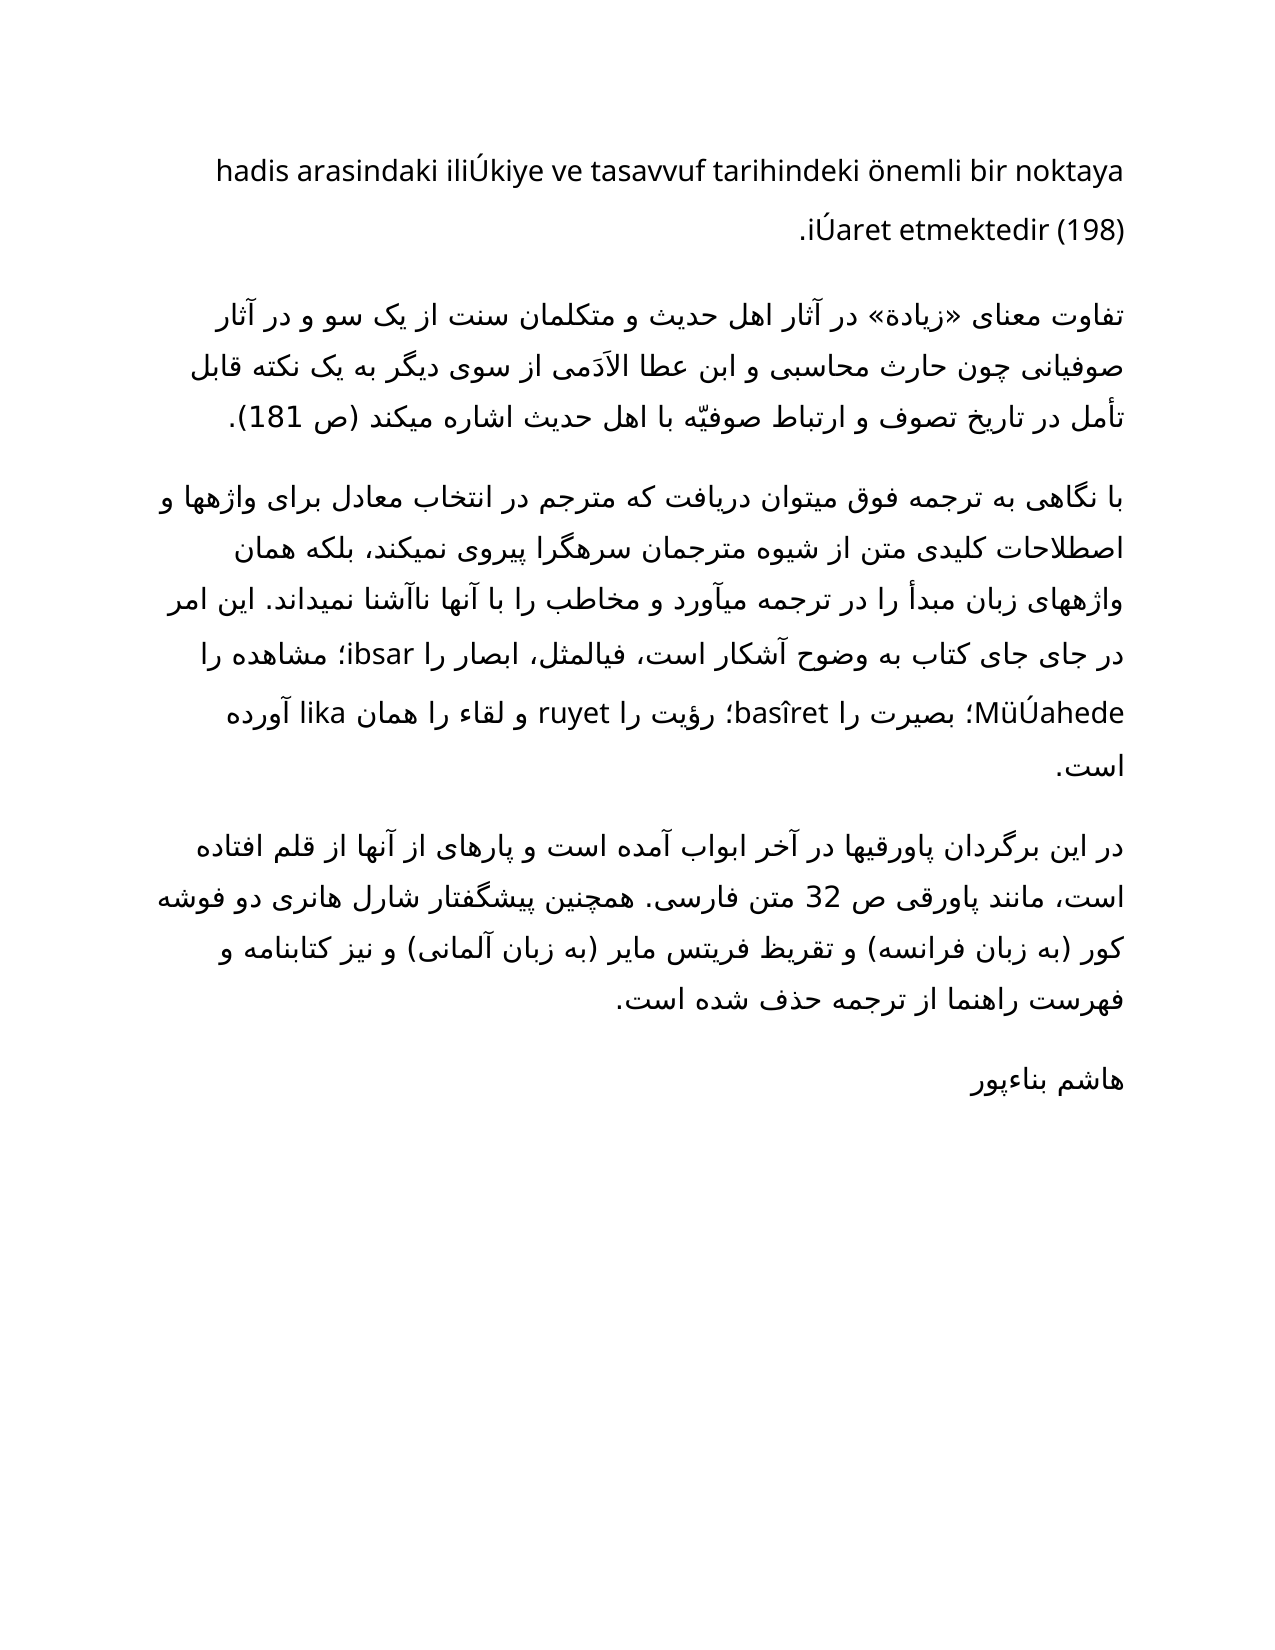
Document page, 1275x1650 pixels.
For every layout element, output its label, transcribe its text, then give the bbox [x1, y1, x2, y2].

text تفاوت معنای «زیادة» در آثار اهل حدیث و متکلمان سنت از یک سو و در آثار صوفیانی چون حارث محاسبی و ابن عطا الاَدَمی از سوی دیگر به یک نکته قابل تأمل در تاریخ تصوف و ارتباط صوفیّه با اهل حدیث اشاره می‏کند (ص 181). [150, 298, 1125, 434]
text هاشم بناءپور [150, 1062, 1125, 1096]
text با نگاهی به ترجمه فوق می‏توان دریافت که مترجم در انتخاب معادل برای واژه‏ها و اصطلاحات کلیدی متن از شیوه مترجمان سره‏گرا پیروی نمی‏کند، بلکه همان واژه‏های زبان مبدأ را در ترجمه می‏آورد و مخاطب را با آنها ناآشنا نمی‏داند. این امر در جای جای کتاب به وضوح آشکار است، فی‏المثل، ابصار را ibsar؛ مشاهده را MüÚahede؛ بصیرت را basîret؛ رؤیت را ruyet و لقاء را همان lika آورده است. [150, 480, 1125, 783]
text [150, 150, 1125, 249]
text در این برگردان پاورقیها در آخر ابواب آمده است و پاره‏ای از آنها از قلم افتاده است، مانند پاورقی ص 32 متن فارسی. همچنین پیشگفتار شارل هانری دو فوشه کور (به زبان فرانسه) و تقریظ فریتس مایر (به زبان آلمانی) و نیز کتابنامه و فهرست راهنما از ترجمه حذف شده است. [150, 829, 1125, 1016]
